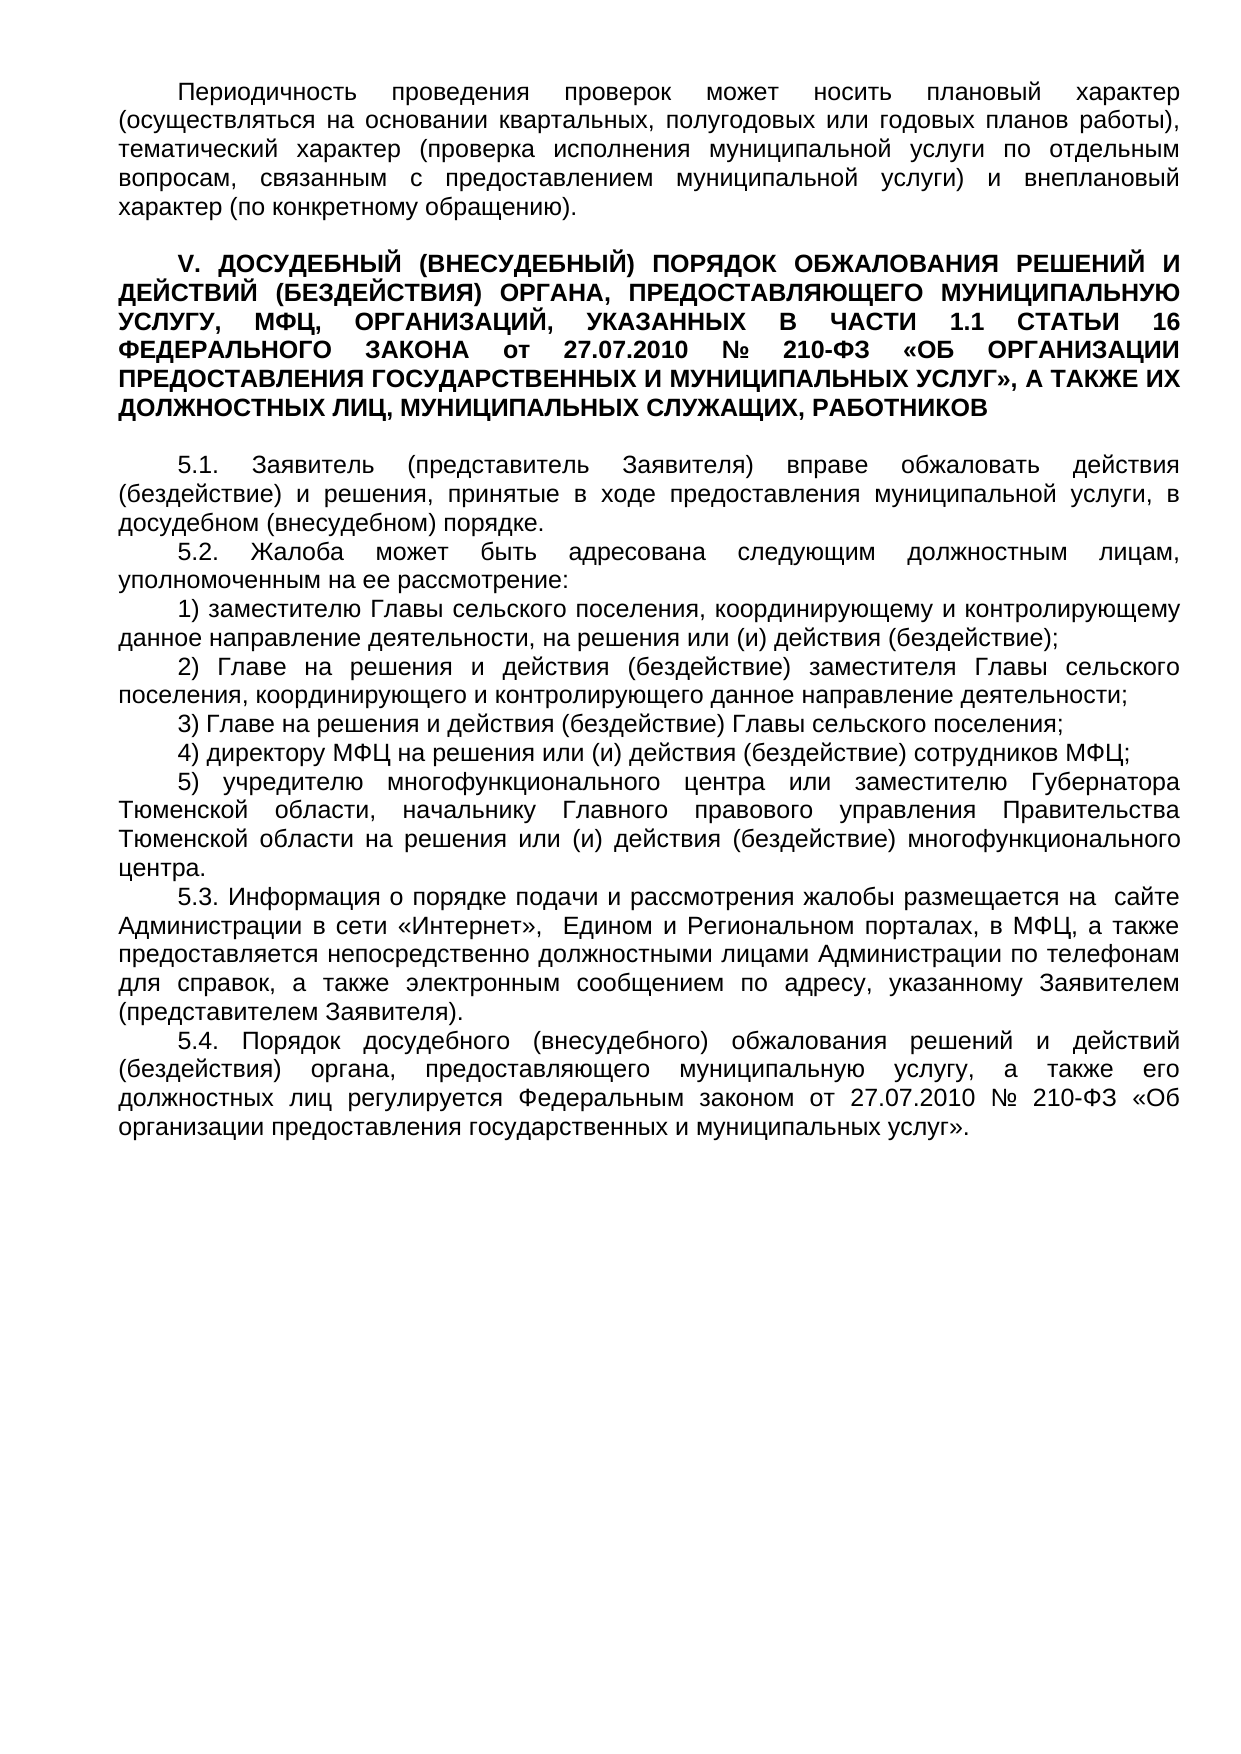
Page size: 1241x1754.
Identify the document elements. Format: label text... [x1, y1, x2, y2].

text V. ДОСУДЕБНЫЙ (ВНЕСУДЕБНЫЙ) ПОРЯДОК ОБЖАЛОВАНИЯ РЕШЕНИЙ И ДЕЙСТВИЙ (БЕЗДЕЙСТВИЯ) ОРГАНА, ПРЕДОСТАВЛЯЮЩЕГО МУНИЦИПАЛЬНУЮ УСЛУГУ, МФЦ, ОРГАНИЗАЦИЙ, УКАЗАННЫХ В ЧАСТИ 1.1 СТАТЬИ 16 ФЕДЕРАЛЬНОГО ЗАКОНА от 27.07.2010 № 210-ФЗ «ОБ ОРГАНИЗАЦИИ ПРЕДОСТАВЛЕНИЯ ГОСУДАРСТВЕННЫХ И МУНИЦИПАЛЬНЫХ УСЛУГ», А ТАКЖЕ ИХ ДОЛЖНОСТНЫХ ЛИЦ, МУНИЦИПАЛЬНЫХ СЛУЖАЩИХ, РАБОТНИКОВ [118, 249, 1181, 422]
text 5.3. Информация о порядке подачи и рассмотрения жалобы размещается на сайте Администрации в сети «Интернет», Едином и Региональном порталах, в МФЦ, а также предоставляется непосредственно должностными лицами Администрации по телефонам для справок, а также электронным сообщением по адресу, указанному Заявителем (представителем Заявителя). [118, 882, 1181, 1026]
text Периодичность проведения проверок может носить плановый характер (осуществляться на основании квартальных, полугодовых или годовых планов работы), тематический характер (проверка исполнения муниципальной услуги по отдельным вопросам, связанным с предоставлением муниципальной услуги) и внеплановый характер (по конкретному обращению). [118, 77, 1181, 221]
text 5.1. Заявитель (представитель Заявителя) вправе обжаловать действия (бездействие) и решения, принятые в ходе предоставления муниципальной услуги, в досудебном (внесудебном) порядке. [118, 451, 1181, 537]
text 5.2. Жалоба может быть адресована следующим должностным лицам, уполномоченным на ее рассмотрение: [118, 537, 1181, 594]
text 2) Главе на решения и действия (бездействие) заместителя Главы сельского поселения, координирующего и контролирующего данное направление деятельности; [118, 652, 1181, 709]
text 3) Главе на решения и действия (бездействие) Главы сельского поселения; [118, 709, 1181, 738]
text 4) директору МФЦ на решения или (и) действия (бездействие) сотрудников МФЦ; [118, 738, 1181, 767]
text 5.4. Порядок досудебного (внесудебного) обжалования решений и действий (бездействия) органа, предоставляющего муниципальную услугу, а также его должностных лиц регулируется Федеральным законом от 27.07.2010 № 210-ФЗ «Об организации предоставления государственных и муниципальных услуг». [118, 1026, 1181, 1141]
text 1) заместителю Главы сельского поселения, координирующему и контролирующему данное направление деятельности, на решения или (и) действия (бездействие); [118, 594, 1181, 652]
text 5) учредителю многофункционального центра или заместителю Губернатора Тюменской области, начальнику Главного правового управления Правительства Тюменской области на решения или (и) действия (бездействие) многофункционального центра. [118, 767, 1181, 882]
